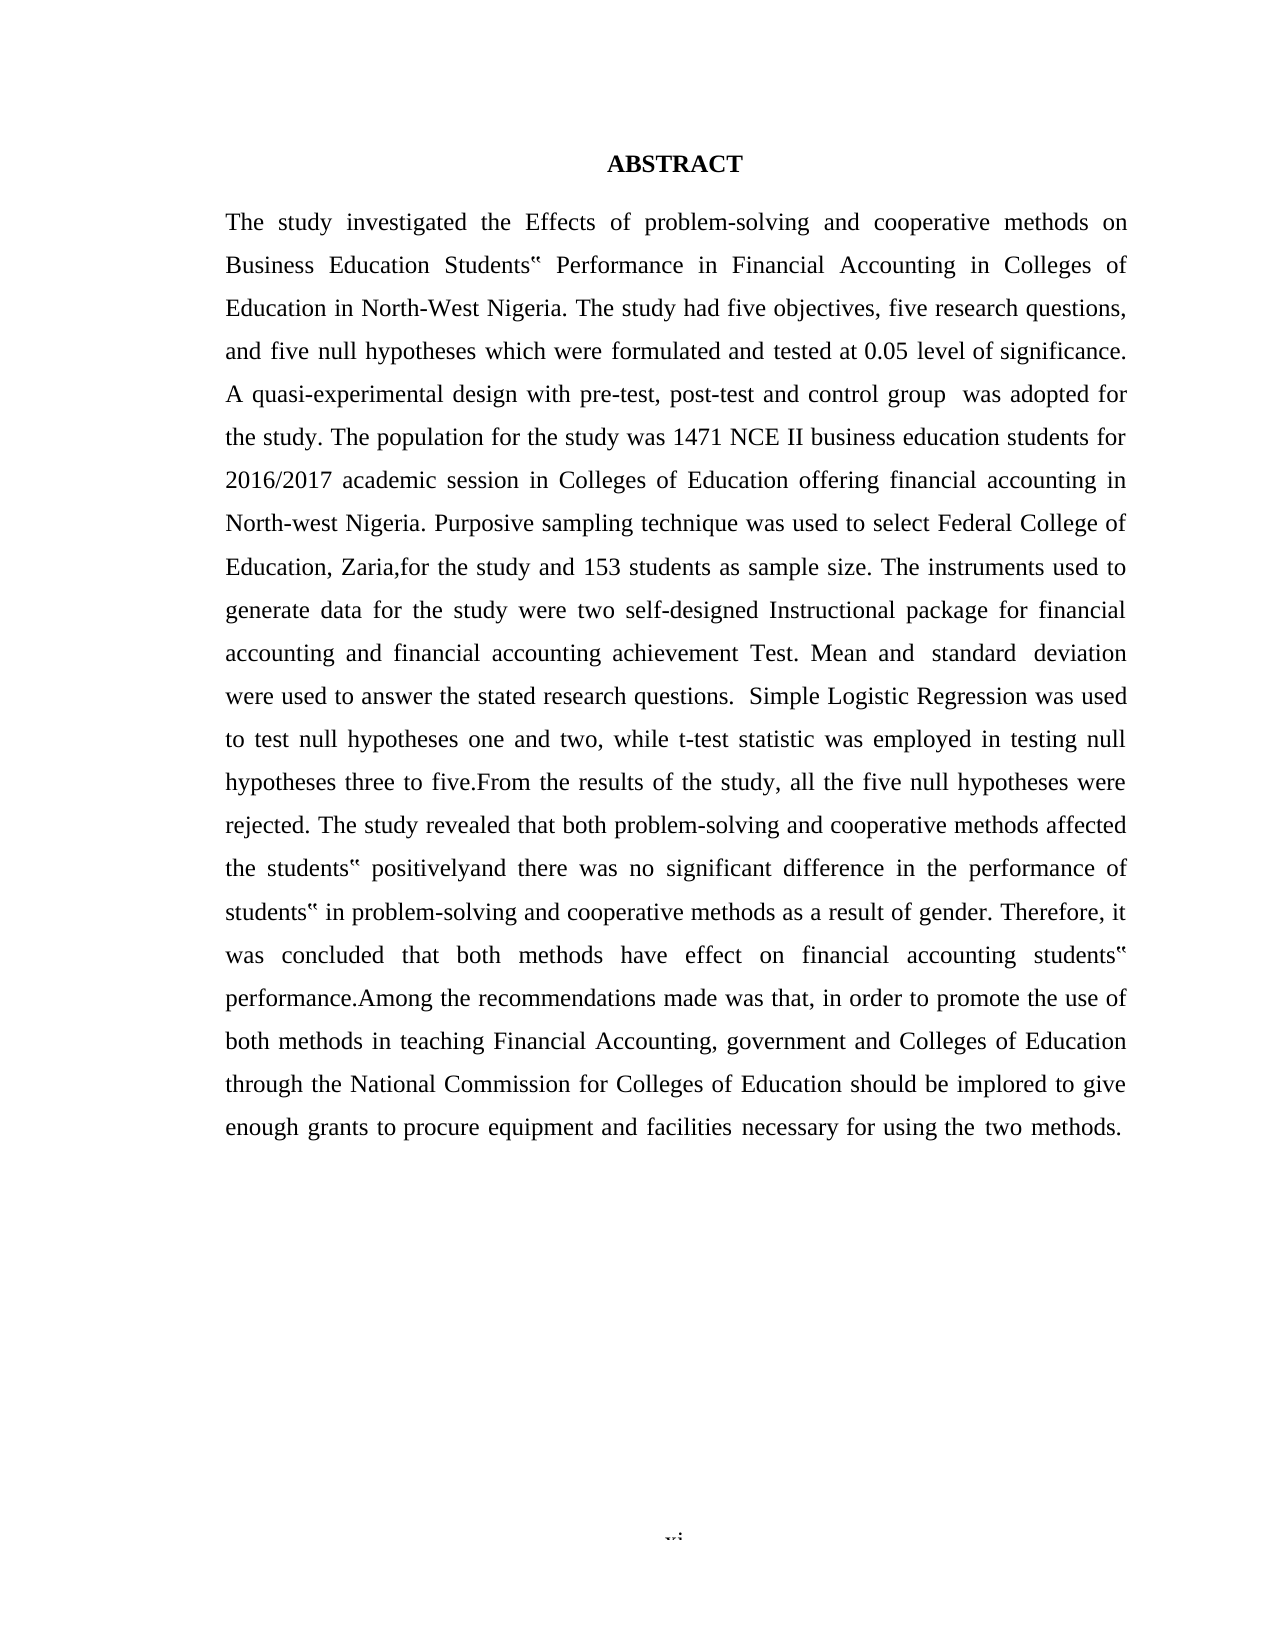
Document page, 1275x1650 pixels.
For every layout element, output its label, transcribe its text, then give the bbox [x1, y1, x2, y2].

text The study investigated the Effects of problem-solving and cooperative methods on Business Education Students‟ Performance in Financial Accounting in Colleges of Education in North-West Nigeria. The study had five objectives, five research questions, and five null hypotheses which were formulated and tested at 0.05 level of significance. A quasi-experimental design with pre-test, post-test and control group was adopted for the study. The population for the study was 1471 NCE II business education students for 2016/2017 academic session in Colleges of Education offering financial accounting in North-west Nigeria. Purposive sampling technique was used to select Federal College of Education, Zaria,for the study and 153 students as sample size. The instruments used to generate data for the study were two self-designed Instructional package for financial accounting and financial accounting achievement Test. Mean and standard deviation were used to answer the stated research questions. Simple Logistic Regression was used to test null hypotheses one and two, while t-test statistic was employed in testing null hypotheses three to five.From the results of the study, all the five null hypotheses were rejected. The study revealed that both problem-solving and cooperative methods affected the students‟ positivelyand there was no significant difference in the performance of students‟ in problem-solving and cooperative methods as a result of gender. Therefore, it was concluded that both methods have effect on financial accounting students‟ performance.Among the recommendations made was that, in order to promote the use of both methods in teaching Financial Accounting, government and Colleges of Education through the National Commission for Colleges of Education should be implored to give enough grants to procure equipment and facilities necessary for using the two methods. [225, 207, 1127, 1141]
subtitle ABSTRACT [479, 149, 870, 177]
